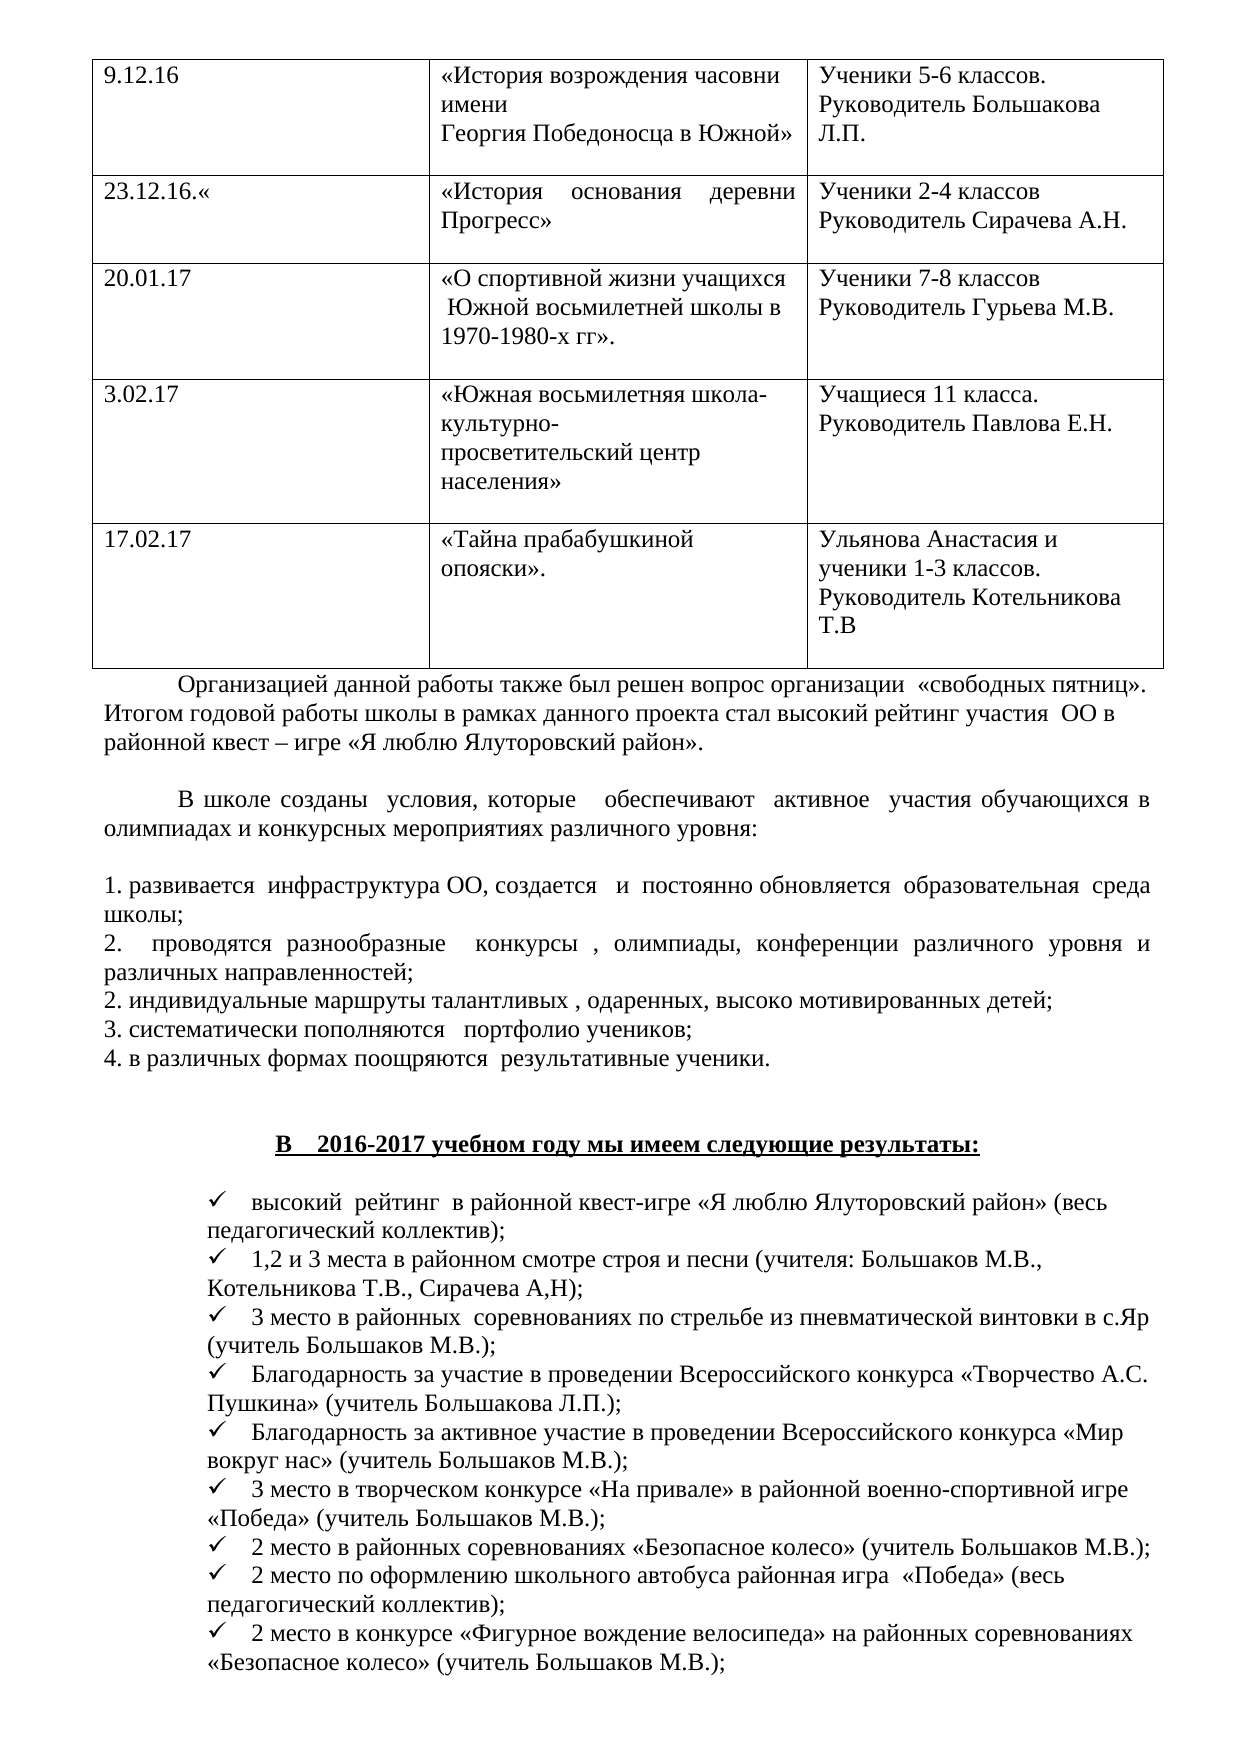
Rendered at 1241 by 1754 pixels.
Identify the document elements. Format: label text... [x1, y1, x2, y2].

table_cell Ученики 7-8 классов Руководитель Гурьева М.В. [808, 264, 1163, 378]
table_cell Учащиеся 11 класса. Руководитель Павлова Е.Н. [808, 380, 1163, 523]
table_cell «О спортивной жизни учащихся Южной восьмилетней школы в 1970-1980-х гг». [430, 264, 807, 378]
list 3 место в творческом конкурсе «На привале» в районной военно-спортивной игре «Победа» (учитель Большаков М.В.); [207, 1474, 1151, 1532]
table_cell Ученики 5-6 классов. Руководитель Большакова Л.П. [808, 60, 1163, 175]
table_cell 17.02.17 [93, 524, 429, 668]
table_cell 23.12.16.« [93, 176, 429, 262]
text В школе созданы условия, которые обеспечивают активное участия обучающихся в олимпиадах и конкурсных мероприятиях различного уровня: [103, 784, 1151, 842]
text 3. систематически пополняются портфолио учеников; [103, 1014, 1151, 1043]
text В 2016-2017 учебном году мы имеем следующие результаты: [103, 1129, 1151, 1158]
list 2 место в районных соревнованиях «Безопасное колесо» (учитель Большаков М.В.); [207, 1532, 1151, 1560]
text 1. развивается инфраструктура ОО, создается и постоянно обновляется образовательная среда школы; [103, 870, 1151, 928]
text 2. проводятся разнообразные конкурсы , олимпиады, конференции различного уровня и различных направленностей; [103, 928, 1151, 985]
table_cell «История основания деревни Прогресс» [430, 176, 807, 262]
table_cell 20.01.17 [93, 264, 429, 378]
list Благодарность за активное участие в проведении Всероссийского конкурса «Мир вокруг нас» (учитель Большаков М.В.); [207, 1417, 1151, 1474]
table_cell «Тайна прабабушкиной опояски». [430, 524, 807, 668]
list 3 место в районных соревнованиях по стрельбе из пневматической винтовки в с.Яр (учитель Большаков М.В.); [207, 1302, 1151, 1359]
text Организацией данной работы также был решен вопрос организации «свободных пятниц». Итогом годовой работы школы в рамках данного проекта стал высокий рейтинг участия ОО в районной квест – игре «Я люблю Ялуторовский район». [103, 669, 1151, 755]
list 2 место по оформлению школьного автобуса районная игра «Победа» (весь педагогический коллектив); [207, 1560, 1151, 1618]
table_cell 3.02.17 [93, 380, 429, 523]
list Благодарность за участие в проведении Всероссийского конкурса «Творчество А.С. Пушкина» (учитель Большакова Л.П.); [207, 1359, 1151, 1417]
text 2. индивидуальные маршруты талантливых , одаренных, высоко мотивированных детей; [103, 985, 1151, 1014]
list 2 место в конкурсе «Фигурное вождение велосипеда» на районных соревнованиях «Безопасное колесо» (учитель Большаков М.В.); [207, 1618, 1151, 1675]
table_cell «Южная восьмилетняя школа- культурно- просветительский центр населения» [430, 380, 807, 523]
table_cell 9.12.16 [93, 60, 429, 175]
table_cell Ульянова Анастасия и ученики 1-3 классов. Руководитель Котельникова Т.В [808, 524, 1163, 668]
list высокий рейтинг в районной квест-игре «Я люблю Ялуторовский район» (весь педагогический коллектив); [207, 1187, 1151, 1244]
table_cell «История возрождения часовни имени Георгия Победоносца в Южной» [430, 60, 807, 175]
text 4. в различных формах поощряются результативные ученики. [103, 1043, 1151, 1072]
list 1,2 и 3 места в районном смотре строя и песни (учителя: Большаков М.В., Котельникова Т.В., Сирачева А,Н); [207, 1244, 1151, 1302]
table_cell Ученики 2-4 классов Руководитель Сирачева А.Н. [808, 176, 1163, 262]
